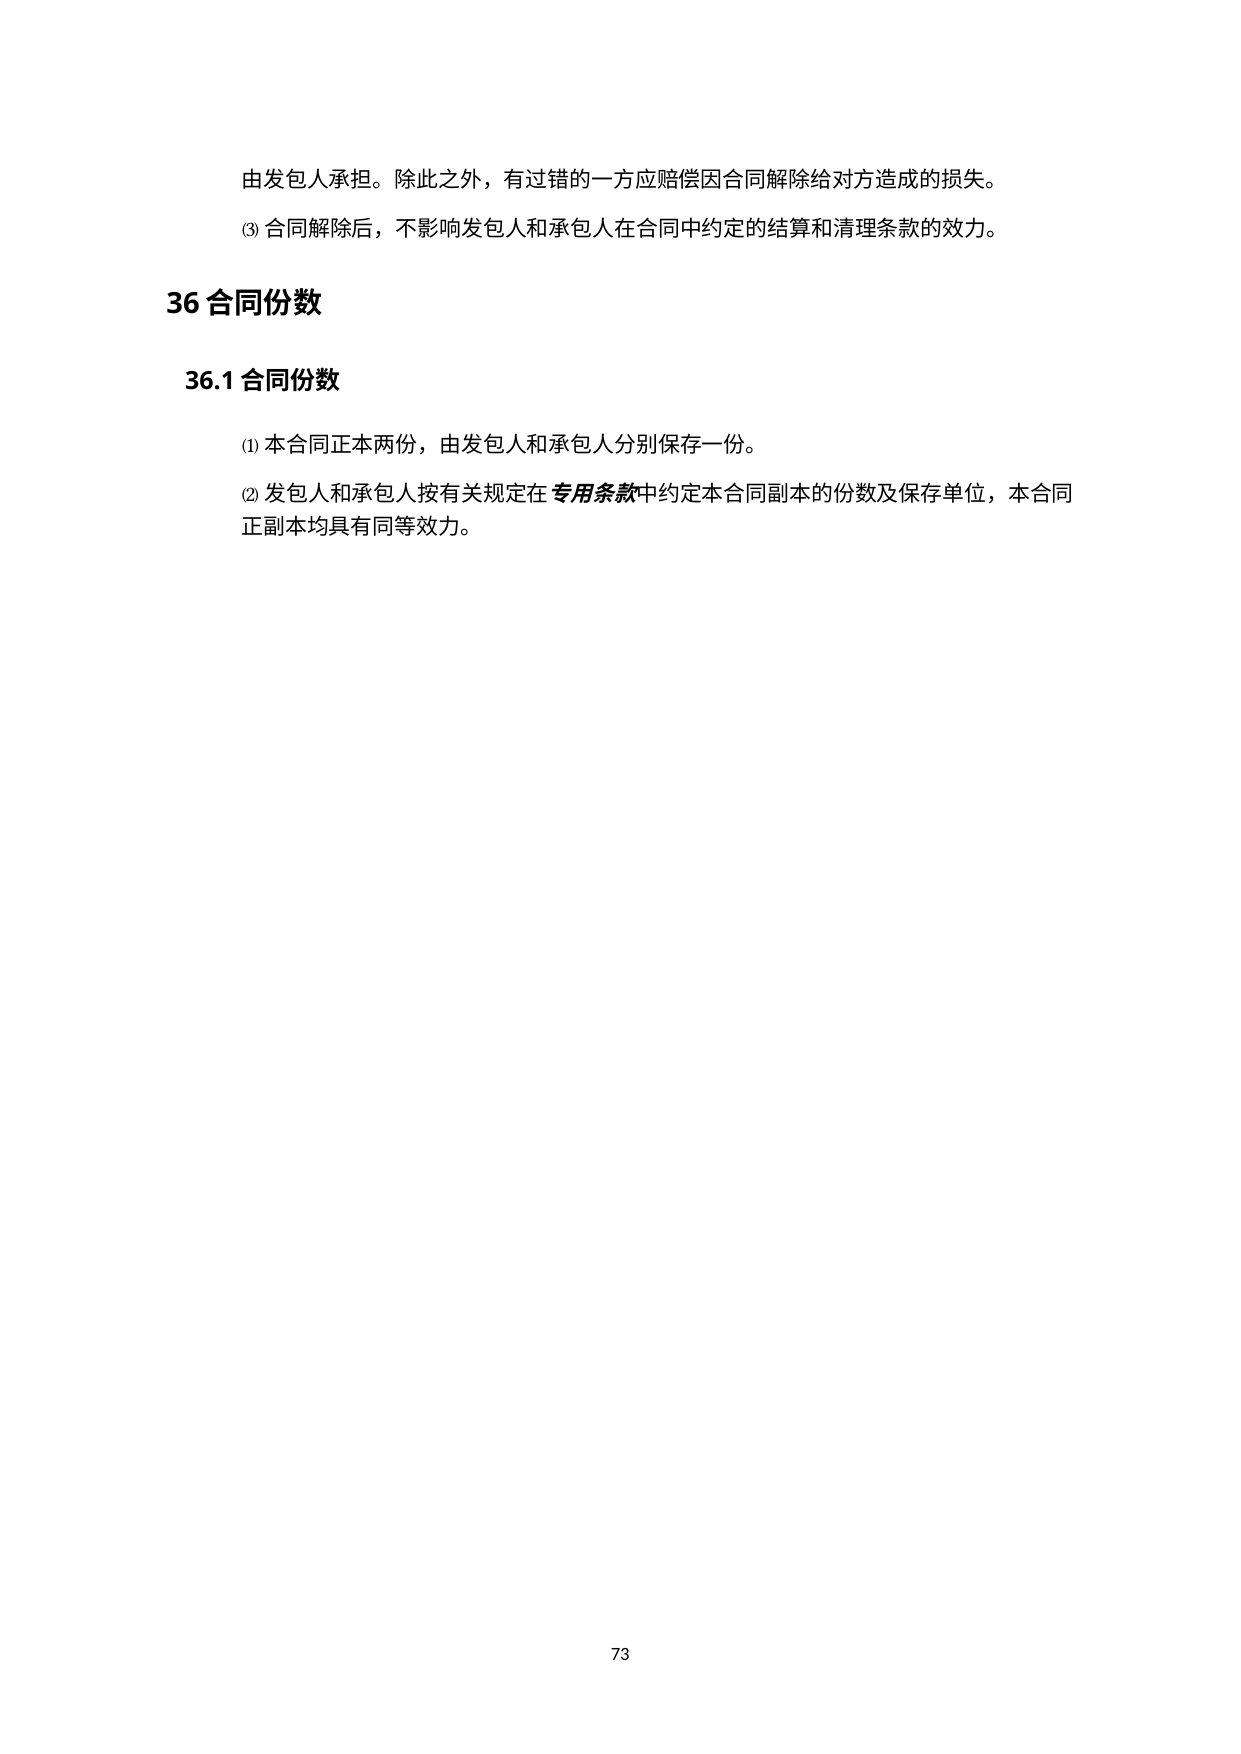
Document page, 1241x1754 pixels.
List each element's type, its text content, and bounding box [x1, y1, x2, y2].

text ⑶合同解除后，不影响发包人和承包人在合同中约定的结算和清理条款的效力。 [241, 211, 1093, 243]
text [241, 162, 1093, 194]
text 36合同份数 [166, 268, 1093, 333]
text ⑴本合同正本两份，由发包人和承包人分别保存一份。 [241, 427, 1093, 459]
text 36.1合同份数 [185, 346, 1093, 411]
text ⑵发包人和承包人按有关规定在专用条款中约定本合同副本的份数及保存单位，本合同正副本均具有同等效力。 [241, 476, 1093, 541]
